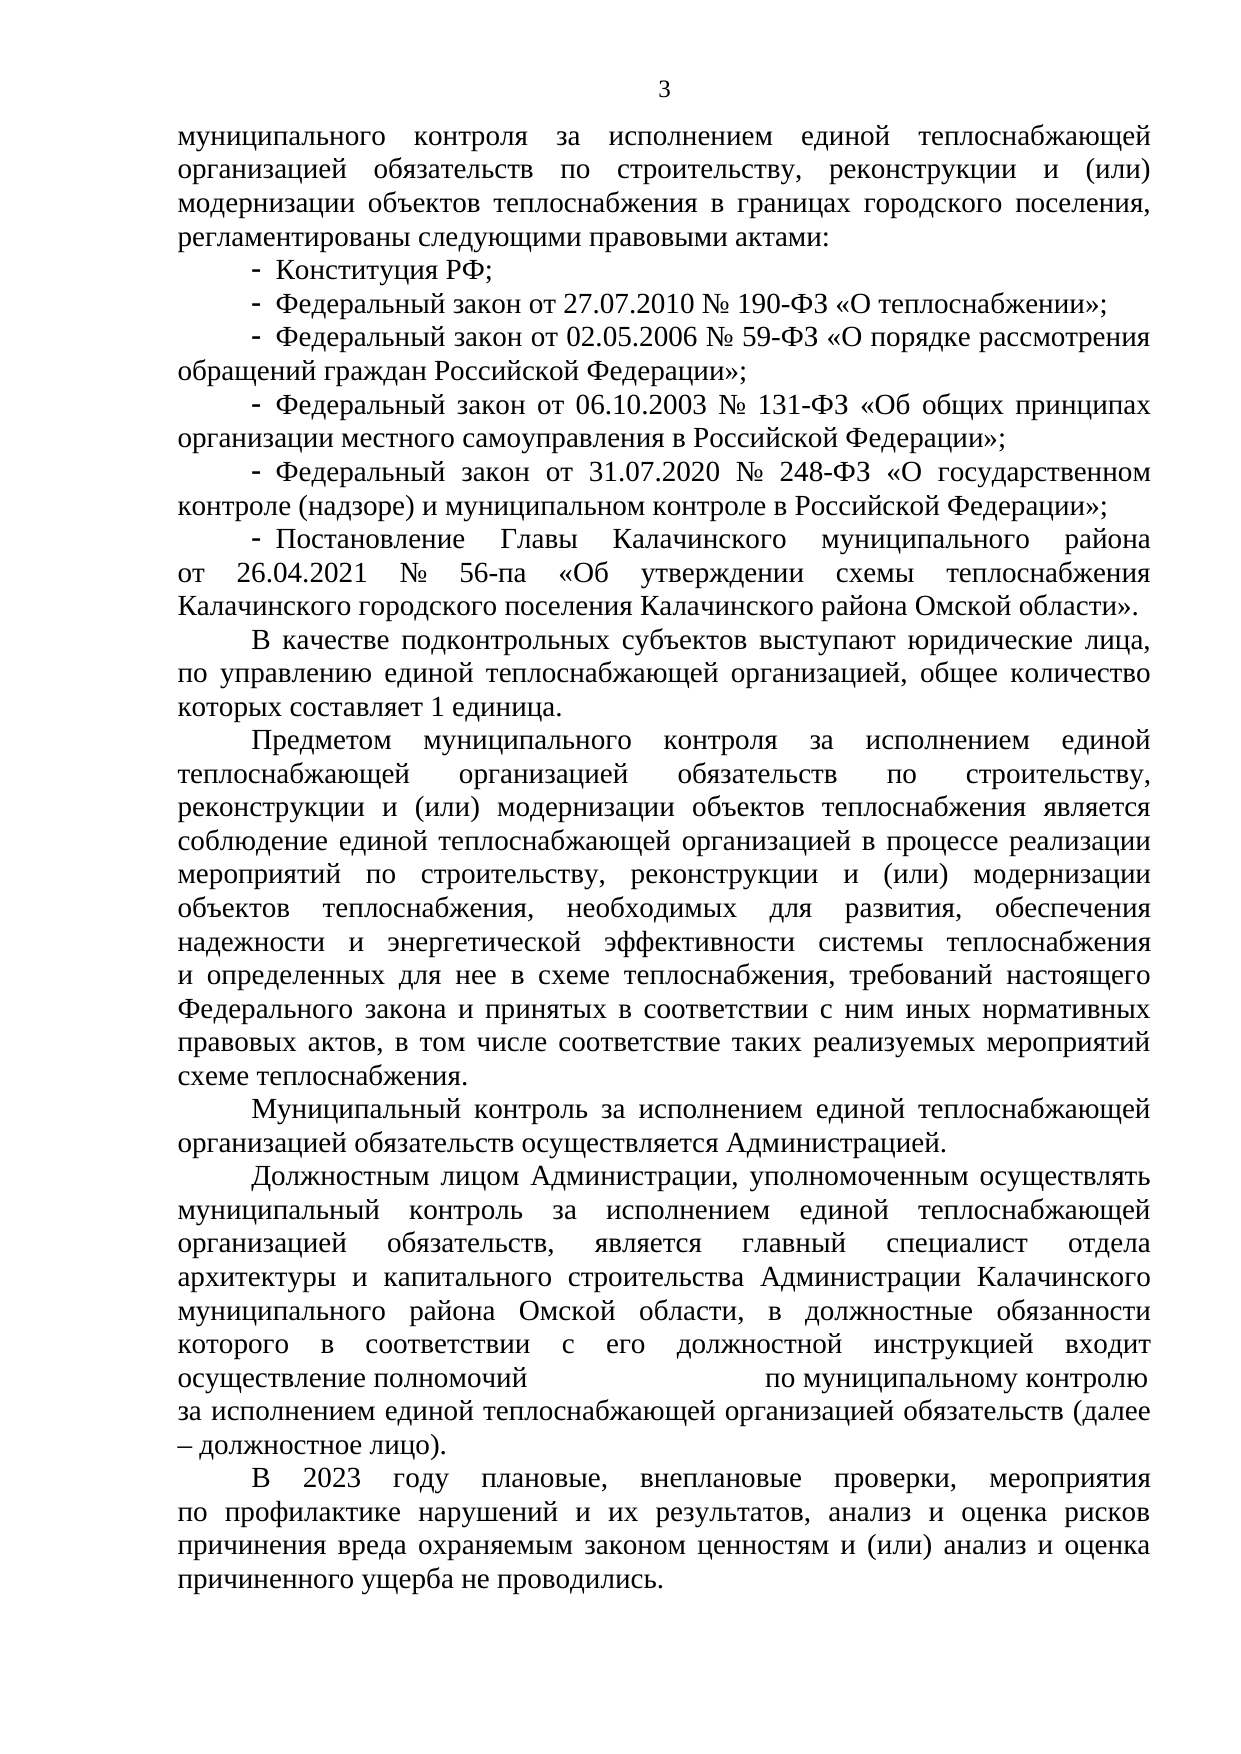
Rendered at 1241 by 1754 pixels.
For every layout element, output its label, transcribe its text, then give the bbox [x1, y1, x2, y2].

text В 2023 году плановые, внеплановые проверки, мероприятия по профилактике нарушений и их результатов, анализ и оценка рисков причинения вреда охраняемым законом ценностям и (или) анализ и оценка причиненного ущерба не проводились. [177, 1460, 1152, 1594]
text Должностным лицом Администрации, уполномоченным осуществлять муниципальный контроль за исполнением единой теплоснабжающей организацией обязательств, является главный специалист отдела архитектуры и капитального строительства Администрации Калачинского муниципального района Омской области, в должностные обязанности которого в соответствии с его должностной инструкцией входит осуществление полномочий по муниципальному контролю за исполнением единой теплоснабжающей организацией обязательств (далее – должностное лицо). [177, 1158, 1152, 1460]
list Федеральный закон от 31.07.2020 № 248-ФЗ «О государственном контроле (надзоре) и муниципальном контроле в Российской Федерации»; [177, 454, 1152, 521]
list Постановление Главы Калачинского муниципального района от 26.04.2021 № 56-па «Об утверждении схемы теплоснабжения Калачинского городского поселения Калачинского района Омской области». [177, 521, 1152, 622]
text Муниципальный контроль за исполнением единой теплоснабжающей организацией обязательств осуществляется Администрацией. [177, 1091, 1152, 1158]
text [177, 118, 1152, 252]
list Федеральный закон от 06.10.2003 № 131-ФЗ «Об общих принципах организации местного самоуправления в Российской Федерации»; [177, 387, 1152, 454]
list Конституция РФ; [177, 252, 1152, 286]
list Федеральный закон от 27.07.2010 № 190-ФЗ «О теплоснабжении»; [177, 286, 1152, 319]
text Предметом муниципального контроля за исполнением единой теплоснабжающей организацией обязательств по строительству, реконструкции и (или) модернизации объектов теплоснабжения является соблюдение единой теплоснабжающей организацией в процессе реализации мероприятий по строительству, реконструкции и (или) модернизации объектов теплоснабжения, необходимых для развития, обеспечения надежности и энергетической эффективности системы теплоснабжения и определенных для нее в схеме теплоснабжения, требований настоящего Федерального закона и принятых в соответствии с ним иных нормативных правовых актов, в том числе соответствие таких реализуемых мероприятий схеме теплоснабжения. [177, 722, 1152, 1091]
list Федеральный закон от 02.05.2006 № 59-ФЗ «О порядке рассмотрения обращений граждан Российской Федерации»; [177, 319, 1152, 387]
text В качестве подконтрольных субъектов выступают юридические лица, по управлению единой теплоснабжающей организацией, общее количество которых составляет 1 единица. [177, 622, 1152, 722]
